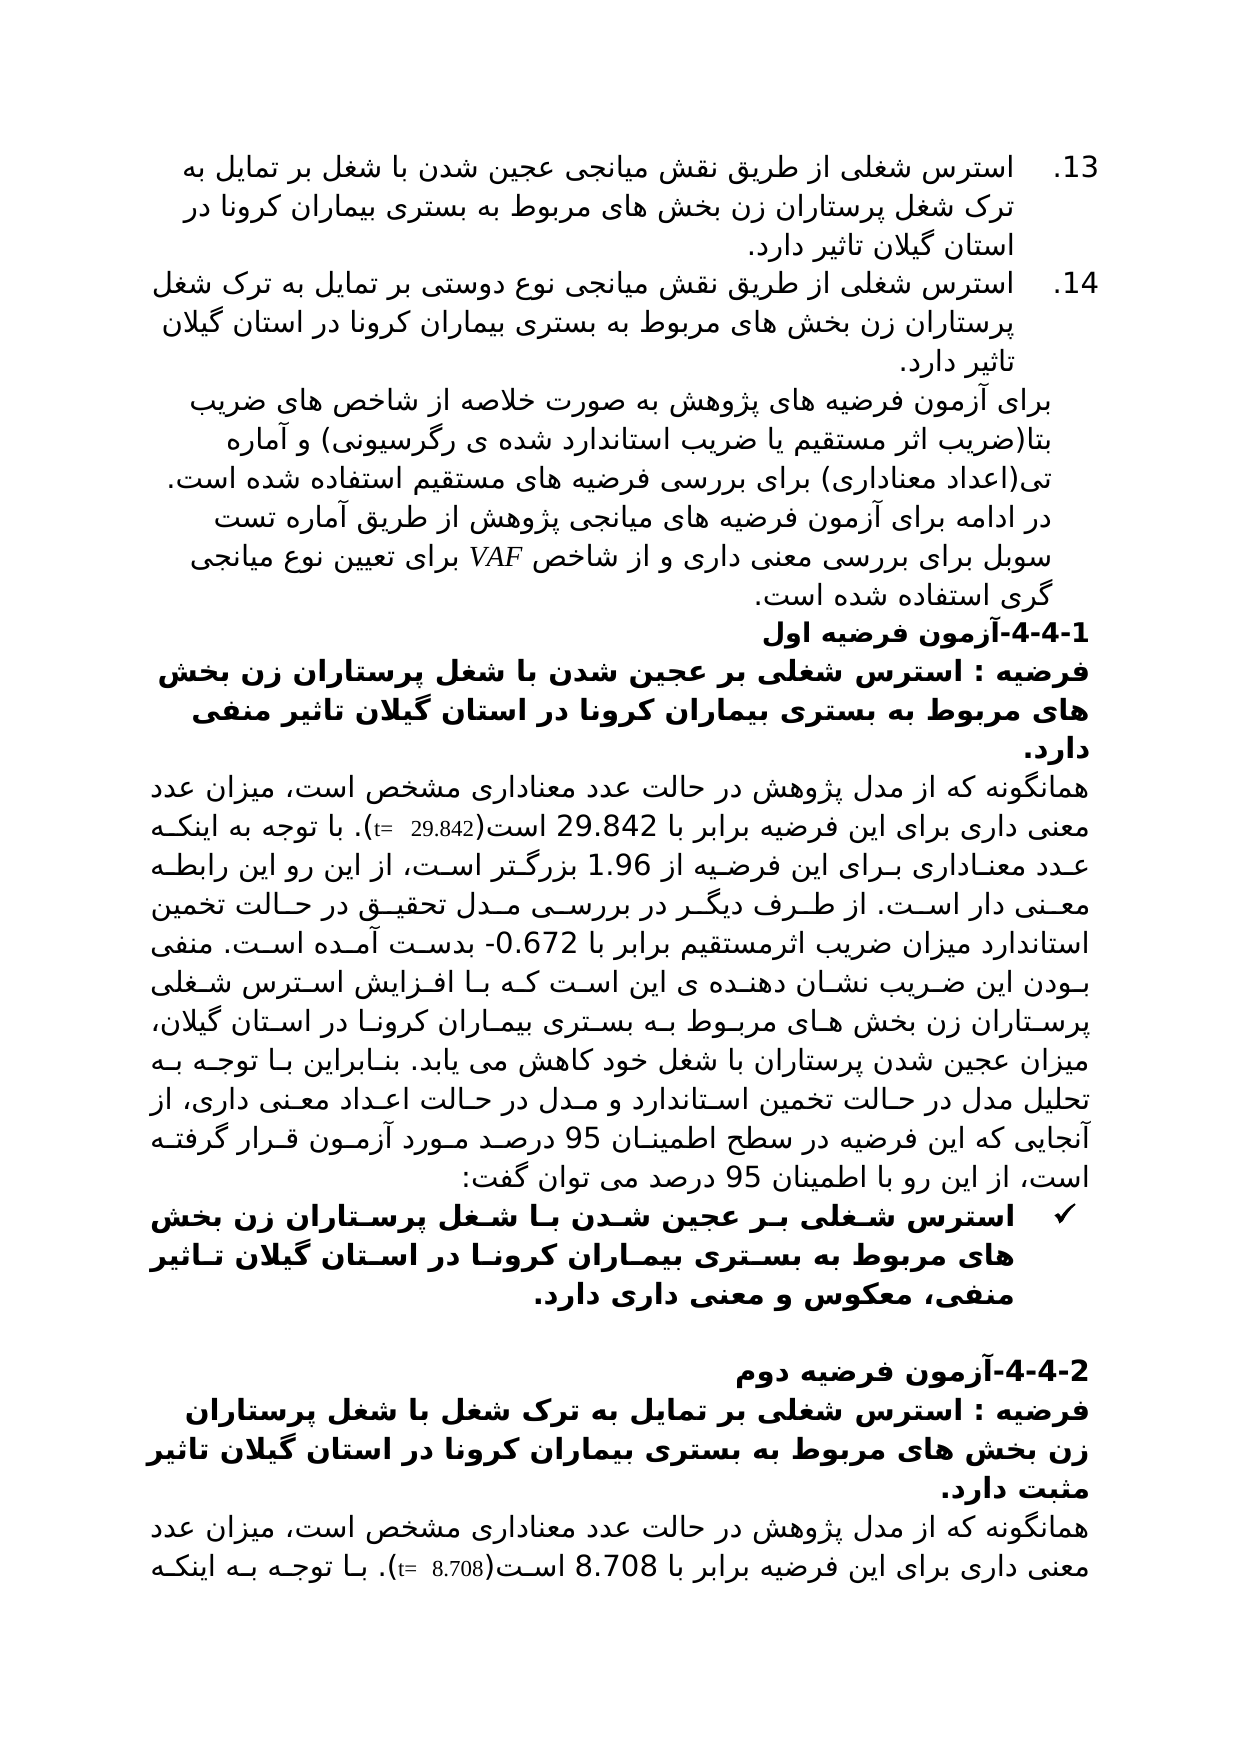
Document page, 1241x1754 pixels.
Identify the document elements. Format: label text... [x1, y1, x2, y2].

list استرس شغلی از طریق نقش میانجی نوع دوستی بر تمایل به ترک شغل پرستاران زن بخش های مربوط به بستری بیماران کرونا در استان گیلان تاثیر دارد. [135, 267, 1053, 379]
text برای آزمون فرضیه های پژوهش به صورت خلاصه از شاخص های ضریب بتا(ضریب اثر مستقیم یا ضریب استاندارد شده ی رگرسیونی) و آماره تی(اعداد معناداری) برای بررسی فرضیه های مستقیم استفاده شده است. در ادامه برای آزمون فرضیه های میانجی پژوهش از طریق آماره تست سوبل برای بررسی معنی داری و از شاخص VAF برای تعیین نوع میانجی گری استفاده شده است. [135, 384, 1053, 613]
text فرضیه : استرس شغلی بر عجین شدن با شغل پرستاران زن بخش های مربوط به بستری بیماران کرونا در استان گیلان تاثیر منفی دارد. [135, 654, 1090, 766]
text 4-4-2-آزمون فرضیه دوم [150, 1355, 1090, 1389]
text 4-4-1-آزمون فرضیه اول [150, 618, 1090, 649]
text همانگونه که از مدل پژوهش در حالت عدد معناداری مشخص است، میزان عدد معنی داری برای این فرضیه برابر با 29.842 است(t= 29.842). با توجه به اینکه عدد معناداری برای این فرضیه از 1.96 بزرگتر است، از این رو این رابطه معنی دار است. از طرف دیگر در بررسی مدل تحقیق در حالت تخمین استاندارد میزان ضریب اثرمستقیم برابر با 0.672- بدست آمده است. منفی بودن این ضریب نشان دهنده ی این است که با افزایش استرس شغلی پرستاران زن بخش های مربوط به بستری بیماران کرونا در استان گیلان، میزان عجین شدن پرستاران با شغل خود کاهش می یابد. بنابراين با توجه به تحلیل مدل در حالت تخمین استاندارد و مدل در حالت اعداد معنی داری، از آنجایی که این فرضیه در سطح اطمینان 95 درصد مورد آزمون قرار گرفته است، از این رو با اطمینان 95 درصد می توان گفت: [150, 771, 1090, 1194]
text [150, 1511, 1090, 1583]
text فرضیه : استرس شغلی بر تمایل به ترک شغل با شغل پرستاران زن بخش های مربوط به بستری بیماران کرونا در استان گیلان تاثیر مثبت دارد. [135, 1394, 1090, 1506]
list استرس شغلی بر عجین شدن با شغل پرستاران زن بخش های مربوط به بستری بیماران کرونا در استان گیلان تاثیر منفی، معکوس و معنی داری دارد. [150, 1199, 1053, 1311]
list استرس شغلی از طریق نقش میانجی عجین شدن با شغل بر تمایل به ترک شغل پرستاران زن بخش های مربوط به بستری بیماران کرونا در استان گیلان تاثیر دارد. [135, 150, 1053, 262]
